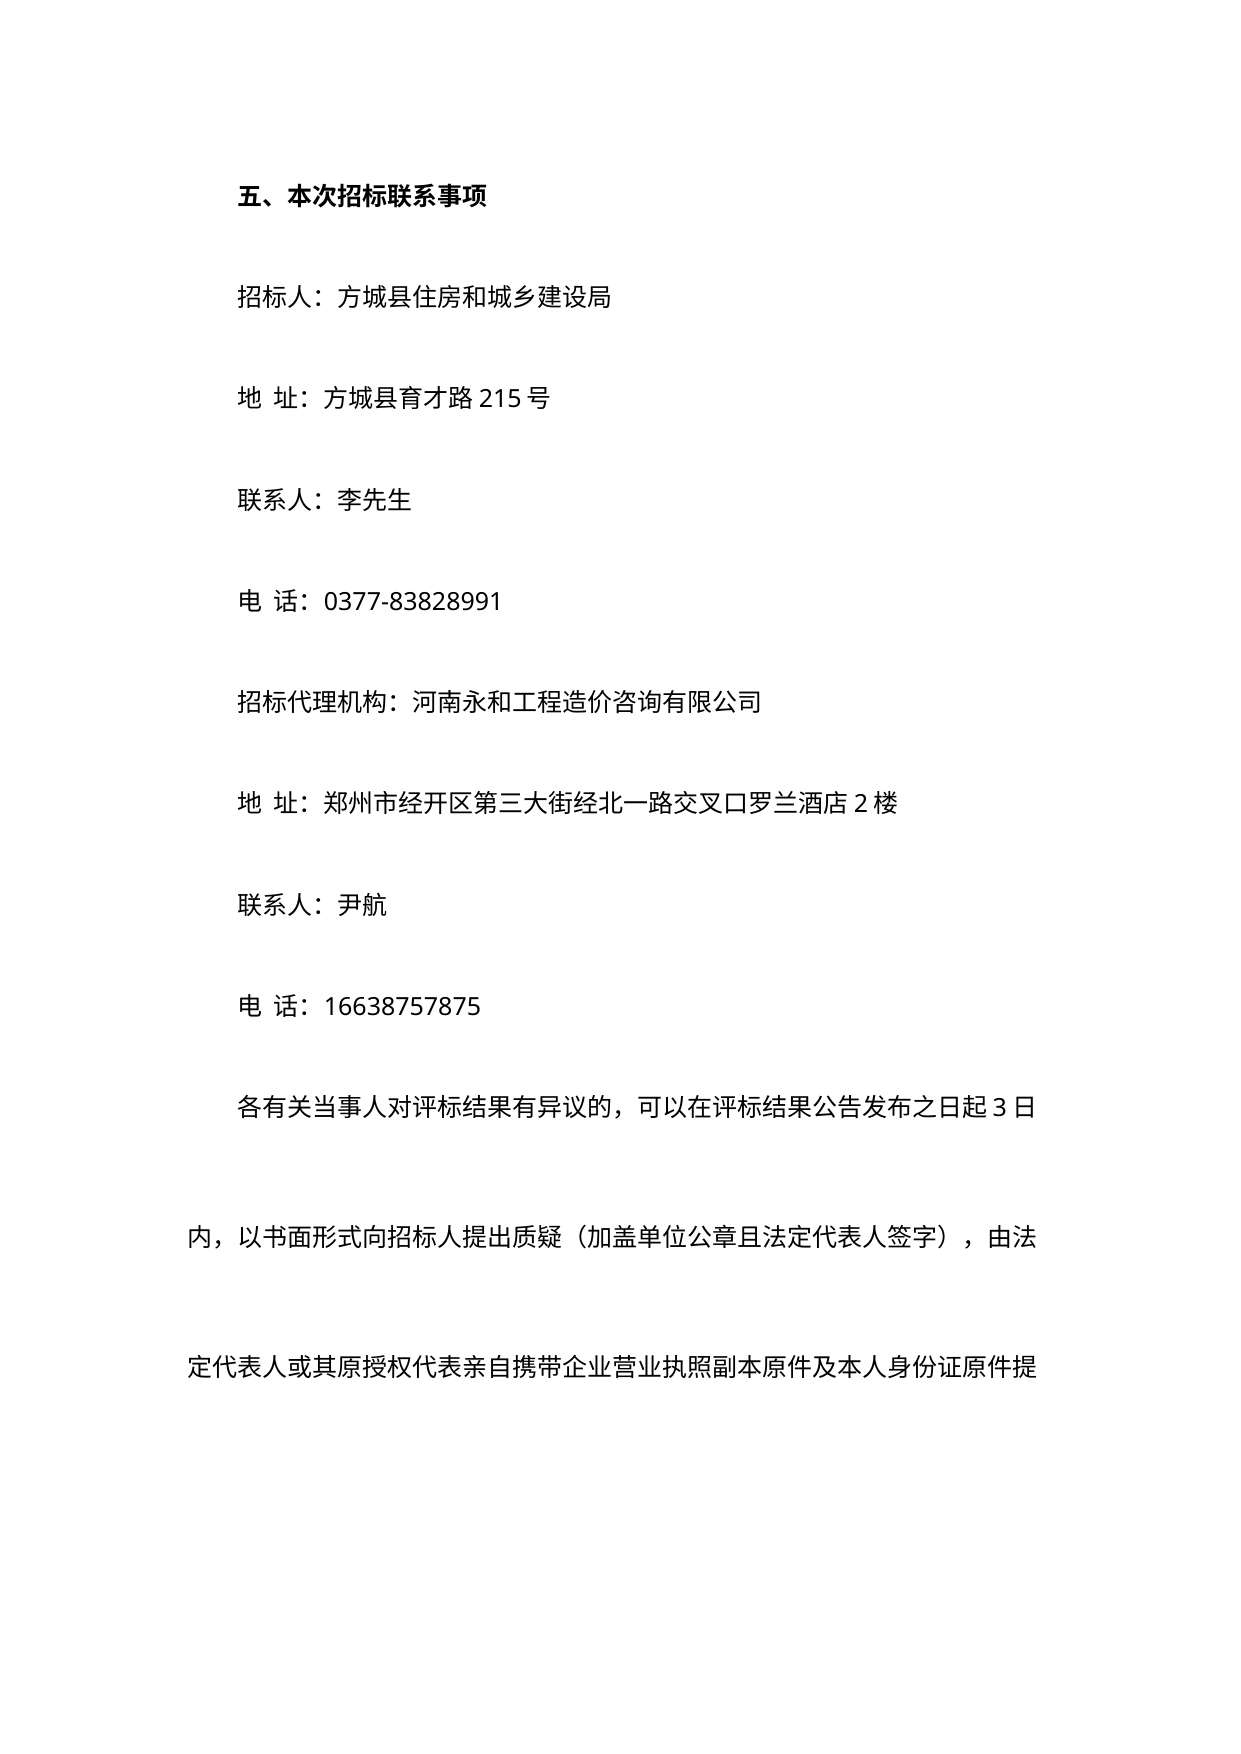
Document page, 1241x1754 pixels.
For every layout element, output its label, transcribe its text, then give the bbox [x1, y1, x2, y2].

text 电 话：0377-83828991 [187, 567, 1053, 632]
text 招标代理机构：河南永和工程造价咨询有限公司 [187, 668, 1053, 733]
text 地 址：郑州市经开区第三大街经北一路交叉口罗兰酒店2楼 [187, 769, 1053, 834]
text 地 址：方城县育才路215号 [187, 364, 1053, 429]
text 招标人：方城县住房和城乡建设局 [187, 263, 1053, 328]
text 联系人：尹航 [187, 871, 1053, 936]
text 联系人：李先生 [187, 466, 1053, 531]
text 电 话：16638757875 [187, 972, 1053, 1037]
text 五、本次招标联系事项 [187, 162, 1053, 227]
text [187, 1073, 1053, 1398]
